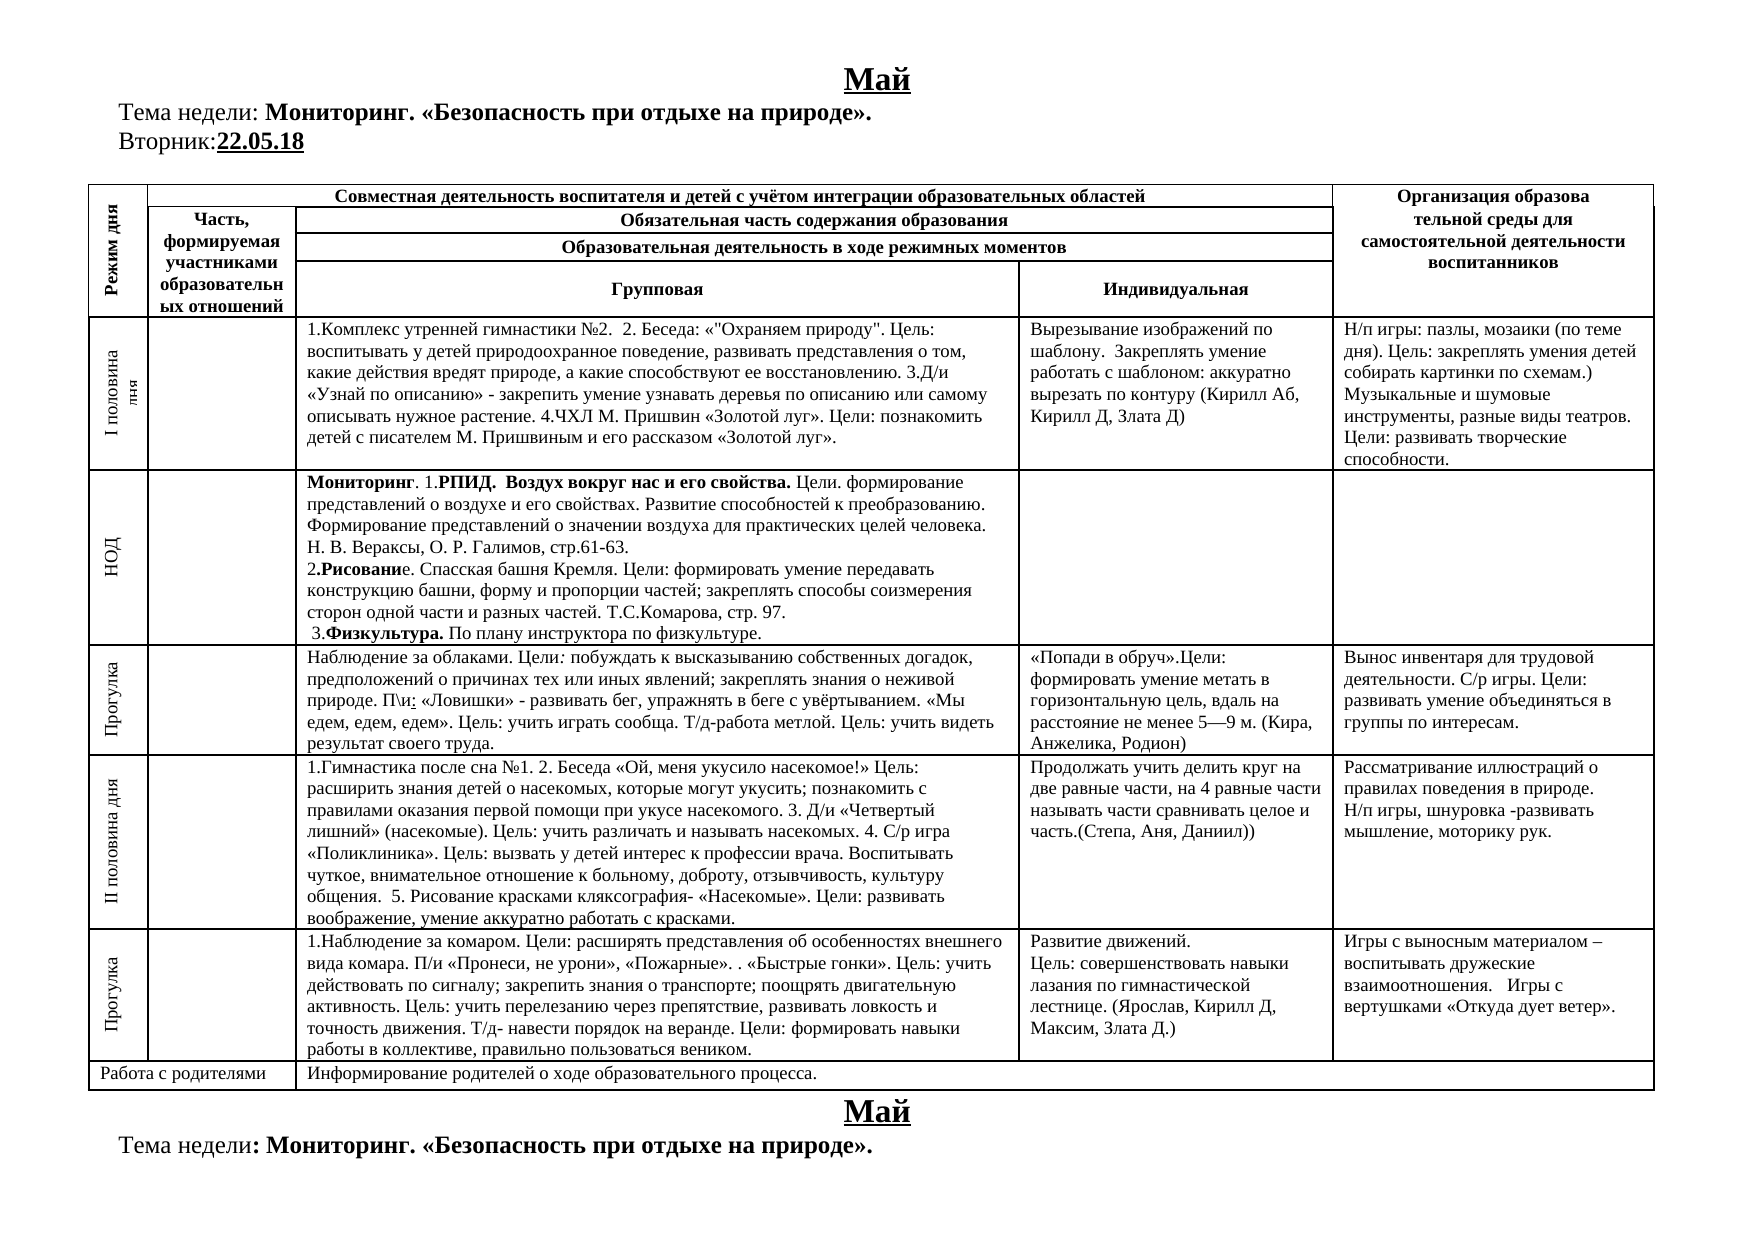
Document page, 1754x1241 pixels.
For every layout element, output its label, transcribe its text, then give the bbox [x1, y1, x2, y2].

table_cell Продолжать учить делить круг на две равные части, на 4 равные части называть части сравнивать целое и часть.(Степа, Аня, Даниил)) [1020, 756, 1332, 928]
text Вторник:22.05.18 [118, 126, 1636, 155]
table_cell 1.Гимнастика после сна №1. 2. Беседа «Ой, меня укусило насекомое!» Цель: расширить знания детей о насекомых, которые могут укусить; познакомить с правилами оказания первой помощи при укусе насекомого. 3. Д/и «Четвертый лишний» (насекомые). Цель: учить различать и называть насекомых. 4. С/р игра «Поликлиника». Цель: вызвать у детей интерес к профессии врача. Воспитывать чуткое, внимательное отношение к больному, доброту, отзывчивость, культуру общения. 5. Рисование красками кляксография- «Насекомые». Цели: развивать воображение, умение аккуратно работать с красками. [297, 756, 1018, 928]
table_cell Рассматривание иллюстраций о правилах поведения в природе. Н/п игры, шнуровка -развивать мышление, моторику рук. [1334, 756, 1653, 928]
table_cell Часть, формируемая участниками образовательных отношений [149, 207, 295, 316]
table_cell [1334, 471, 1653, 644]
table_cell 1.Комплекс утренней гимнастики №2. 2. Беседа: «"Охраняем природу". Цель: воспитывать у детей природоохранное поведение, развивать представления о том, какие действия вредят природе, а какие способствуют ее восстановлению. 3.Д/и «Узнай по описанию» - закрепить умение узнавать деревья по описанию или самому описывать нужное растение. 4.ЧХЛ М. Пришвин «Золотой луг». Цели: познакомить детей с писателем М. Пришвиным и его рассказом «Золотой луг». [297, 318, 1018, 469]
table_cell Информирование родителей о ходе образовательного процесса. [297, 1062, 1653, 1089]
table_header Организация образова [1333, 185, 1653, 206]
table_cell Вынос инвентаря для трудовой деятельности. С/р игры. Цели: развивать умение объединяться в группы по интересам. [1334, 646, 1653, 754]
table_cell [149, 756, 295, 928]
table_cell Обязательная часть содержания образования [297, 208, 1332, 232]
table_cell Прогулка [90, 646, 147, 754]
table_cell Образовательная деятельность в ходе режимных моментов [297, 234, 1332, 260]
table_cell [149, 646, 295, 754]
text Май [118, 1091, 1636, 1130]
table_cell «Попади в обруч».Цели: формировать умение метать в горизонтальную цель, вдаль на расстояние не менее 5—9 м. (Кира, Анжелика, Родион) [1020, 646, 1332, 754]
table_cell [149, 471, 295, 644]
table_cell I половина дня [90, 318, 147, 469]
table_cell II половина дня [90, 756, 147, 928]
table_cell Мониторинг. 1.РПИД. Воздух вокруг нас и его свойства. Цели. формирование представлений о воздухе и его свойствах. Развитие способностей к преобразованию. Формирование представлений о значении воздуха для практических целей человека. Н. В. Вераксы, О. Р. Галимов, стр.61-63. 2.Рисование. Спасская башня Кремля. Цели: формировать умение передавать конструкцию башни, форму и пропорции частей; закреплять способы соизмерения сторон одной части и разных частей. Т.С.Комарова, стр. 97. 3.Физкультура. По плану инструктора по физкультуре. [297, 471, 1018, 644]
table_cell Наблюдение за облаками. Цели: побуждать к высказыванию собственных догадок, предположений о причинах тех или иных явлений; закреплять знания о неживой природе. П\и: «Ловишки» - развивать бег, упражнять в беге с увёртыванием. «Мы едем, едем, едем». Цель: учить играть сообща. Т/д-работа метлой. Цель: учить видеть результат своего труда. [297, 646, 1018, 754]
table_cell 1.Наблюдение за комаром. Цели: расширять представления об особенностях внешнего вида комара. П/и «Пронеси, не урони», «Пожарные». . «Быстрые гонки». Цель: учить действовать по сигналу; закрепить знания о транспорте; поощрять двигательную активность. Цель: учить перелезанию через препятствие, развивать ловкость и точность движения. Т/д- навести порядок на веранде. Цели: формировать навыки работы в коллективе, правильно пользоваться веником. [297, 930, 1018, 1060]
text Тема недели: Мониторинг. «Безопасность при отдыхе на природе». [118, 1130, 1636, 1158]
table_cell Индивидуальная [1020, 262, 1332, 316]
table_cell Вырезывание изображений по шаблону. Закреплять умение работать с шаблоном: аккуратно вырезать по контуру (Кирилл Аб, Кирилл Д, Злата Д) [1020, 318, 1332, 469]
table_cell [149, 930, 295, 1060]
table_cell Прогулка [90, 930, 147, 1060]
table_header Совместная деятельность воспитателя и детей с учётом интеграции образовательных областей [148, 185, 1332, 206]
table_cell [149, 318, 295, 469]
table_cell НОД [90, 471, 147, 644]
table_cell Развитие движений. Цель: совершенствовать навыки лазания по гимнастической лестнице. (Ярослав, Кирилл Д, Максим, Злата Д.) [1020, 930, 1332, 1060]
table_header Режим дня [89, 185, 147, 316]
table_cell Н/п игры: пазлы, мозаики (по теме дня). Цель: закреплять умения детей собирать картинки по схемам.) Музыкальные и шумовые инструменты, разные виды театров. Цели: развивать творческие способности. [1334, 318, 1653, 469]
text Тема недели: Мониторинг. «Безопасность при отдыхе на природе». [118, 97, 1636, 126]
table_cell Игры с выносным материалом –воспитывать дружеские взаимоотношения. Игры с вертушками «Откуда дует ветер». [1334, 930, 1653, 1060]
table_cell [1020, 471, 1332, 644]
table_cell Работа с родителями [90, 1062, 295, 1089]
text Май [118, 59, 1636, 97]
table_cell тельной среды для самостоятельной деятельности воспитанников [1334, 206, 1653, 316]
table_cell Групповая [297, 262, 1018, 316]
